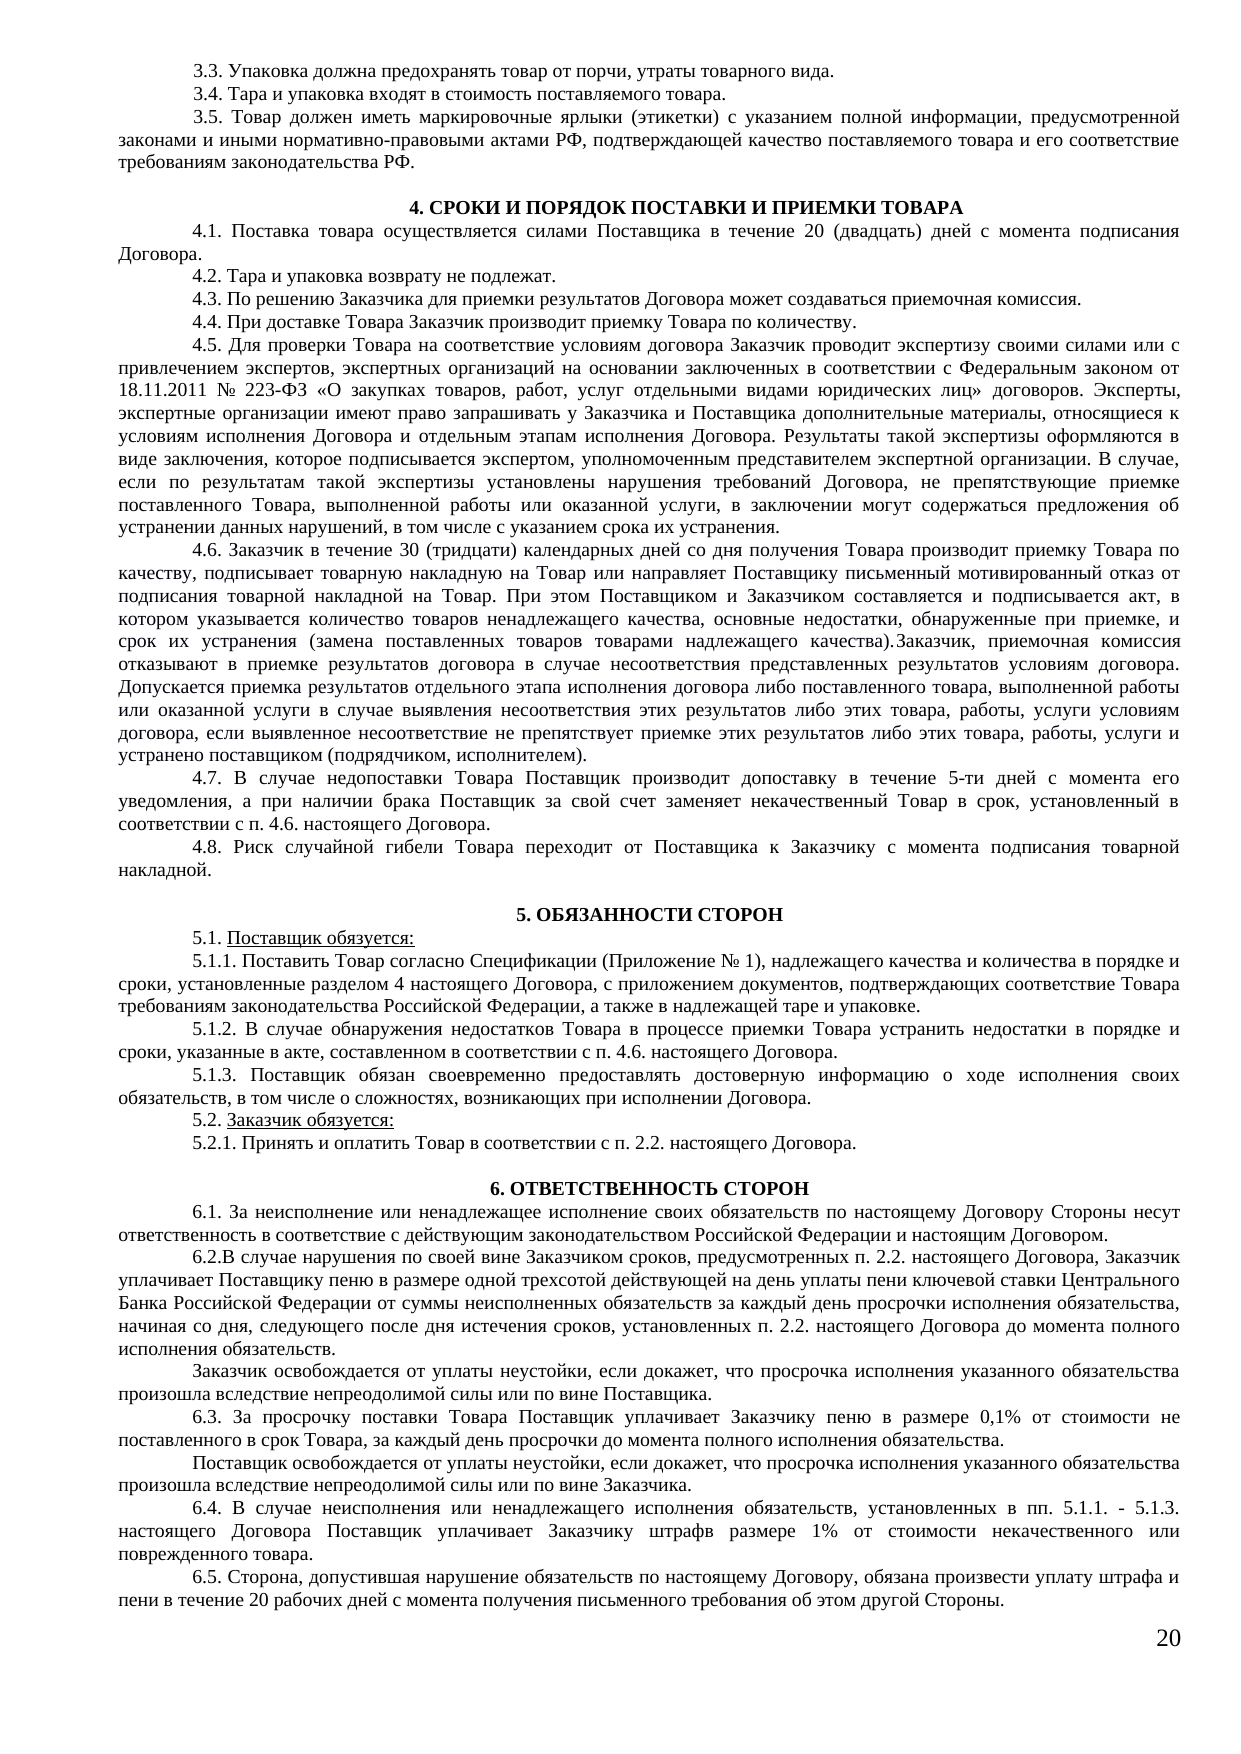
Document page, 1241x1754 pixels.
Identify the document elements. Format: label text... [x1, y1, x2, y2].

text 4.4. При доставке Товара Заказчик производит приемку Товара по количеству. [118, 310, 1182, 333]
text 4.1. Поставка товара осуществляется силами Поставщика в течение 20 (двадцать) дней с момента подписания Договора. [118, 219, 1181, 264]
text 4. СРОКИ И ПОРЯДОК ПОСТАВКИ И ПРИЕМКИ ТОВАРА [118, 196, 1181, 219]
text 3.5. Товар должен иметь маркировочные ярлыки (этикетки) с указанием полной информации, предусмотренной законами и иными нормативно-правовыми актами РФ, подтверждающей качество поставляемого товара и его соответствие требованиям законодательства РФ. [118, 105, 1181, 173]
text 6.4. В случае неисполнения или ненадлежащего исполнения обязательств, установленных в пп. 5.1.1. - 5.1.3. настоящего Договора Поставщик уплачивает Заказчику штрафв размере 1% от стоимости некачественного или поврежденного товара. [118, 1496, 1181, 1565]
text 4.7. В случае недопоставки Товара Поставщик производит допоставку в течение 5-ти дней с момента его уведомления, а при наличии брака Поставщик за свой счет заменяет некачественный Товар в срок, установленный в соответствии с п. 4.6. настоящего Договора. [118, 766, 1181, 835]
text 4.6. Заказчик в течение 30 (тридцати) календарных дней со дня получения Товара производит приемку Товара по качеству, подписывает товарную накладную на Товар или направляет Поставщику письменный мотивированный отказ от подписания товарной накладной на Товар. При этом Поставщиком и Заказчиком составляется и подписывается акт, в котором указывается количество товаров ненадлежащего качества, основные недостатки, обнаруженные при приемке, и срок их устранения (замена поставленных товаров товарами надлежащего качества).Заказчик, приемочная комиссия отказывают в приемке результатов договора в случае несоответствия представленных результатов условиям договора. Допускается приемка результатов отдельного этапа исполнения договора либо поставленного товара, выполненной работы или оказанной услуги в случае выявления несоответствия этих результатов либо этих товара, работы, услуги условиям договора, если выявленное несоответствие не препятствует приемке этих результатов либо этих товара, работы, услуги и устранено поставщиком (подрядчиком, исполнителем). [118, 538, 1181, 766]
text 3.3. Упаковка должна предохранять товар от порчи, утраты товарного вида. [118, 59, 1181, 82]
text 4.8. Риск случайной гибели Товара переходит от Поставщика к Заказчику с момента подписания товарной накладной. [118, 835, 1181, 880]
text 4.5. Для проверки Товара на соответствие условиям договора Заказчик проводит экспертизу своими силами или с привлечением экспертов, экспертных организаций на основании заключенных в соответствии с Федеральным законом от 18.11.2011 № 223-ФЗ «О закупках товаров, работ, услуг отдельными видами юридических лиц» договоров. Эксперты, экспертные организации имеют право запрашивать у Заказчика и Поставщика дополнительные материалы, относящиеся к условиям исполнения Договора и отдельным этапам исполнения Договора. Результаты такой экспертизы оформляются в виде заключения, которое подписывается экспертом, уполномоченным представителем экспертной организации. В случае, если по результатам такой экспертизы установлены нарушения требований Договора, не препятствующие приемке поставленного Товара, выполненной работы или оказанной услуги, в заключении могут содержаться предложения об устранении данных нарушений, в том числе с указанием срока их устранения. [118, 333, 1181, 538]
text 5.2.1. Принять и оплатить Товар в соответствии с п. 2.2. настоящего Договора. [118, 1131, 1181, 1154]
text 5. ОБЯЗАННОСТИ СТОРОН [118, 903, 1181, 926]
text 6. ОТВЕТСТВЕННОСТЬ СТОРОН [118, 1177, 1181, 1200]
text 5.1.2. В случае обнаружения недостатков Товара в процессе приемки Товара устранить недостатки в порядке и сроки, указанные в акте, составленном в соответствии с п. 4.6. настоящего Договора. [118, 1017, 1181, 1063]
text 5.1.1. Поставить Товар согласно Спецификации (Приложение № 1), надлежащего качества и количества в порядке и сроки, установленные разделом 4 настоящего Договора, с приложением документов, подтверждающих соответствие Товара требованиям законодательства Российской Федерации, а также в надлежащей таре и упаковке. [118, 949, 1181, 1017]
text 6.1. За неисполнение или ненадлежащее исполнение своих обязательств по настоящему Договору Стороны несут ответственность в соответствие с действующим законодательством Российской Федерации и настоящим Договором. [118, 1200, 1181, 1245]
text 3.4. Тара и упаковка входят в стоимость поставляемого товара. [118, 82, 1181, 105]
text 4.2. Тара и упаковка возврату не подлежат. [118, 264, 1181, 287]
text Поставщик освобождается от уплаты неустойки, если докажет, что просрочка исполнения указанного обязательства произошла вследствие непреодолимой силы или по вине Заказчика. [118, 1451, 1181, 1496]
text 5.1. Поставщик обязуется: [118, 926, 1181, 949]
text 5.1.3. Поставщик обязан своевременно предоставлять достоверную информацию о ходе исполнения своих обязательств, в том числе о сложностях, возникающих при исполнении Договора. [118, 1063, 1181, 1108]
text Заказчик освобождается от уплаты неустойки, если докажет, что просрочка исполнения указанного обязательства произошла вследствие непреодолимой силы или по вине Поставщика. [118, 1359, 1181, 1405]
text 6.2.В случае нарушения по своей вине Заказчиком сроков, предусмотренных п. 2.2. настоящего Договора, Заказчик уплачивает Поставщику пеню в размере одной трехсотой действующей на день уплаты пени ключевой ставки Центрального Банка Российской Федерации от суммы неисполненных обязательств за каждый день просрочки исполнения обязательства, начиная со дня, следующего после дня истечения сроков, установленных п. 2.2. настоящего Договора до момента полного исполнения обязательств. [118, 1245, 1181, 1359]
text 5.2. Заказчик обязуется: [118, 1108, 1181, 1131]
text 6.5. Сторона, допустившая нарушение обязательств по настоящему Договору, обязана произвести уплату штрафа и пени в течение 20 рабочих дней с момента получения письменного требования об этом другой Стороны. [118, 1565, 1181, 1610]
text 6.3. За просрочку поставки Товара Поставщик уплачивает Заказчику пеню в размере 0,1% от стоимости не поставленного в срок Товара, за каждый день просрочки до момента полного исполнения обязательства. [118, 1405, 1181, 1451]
text 4.3. По решению Заказчика для приемки результатов Договора может создаваться приемочная комиссия. [118, 287, 1182, 310]
